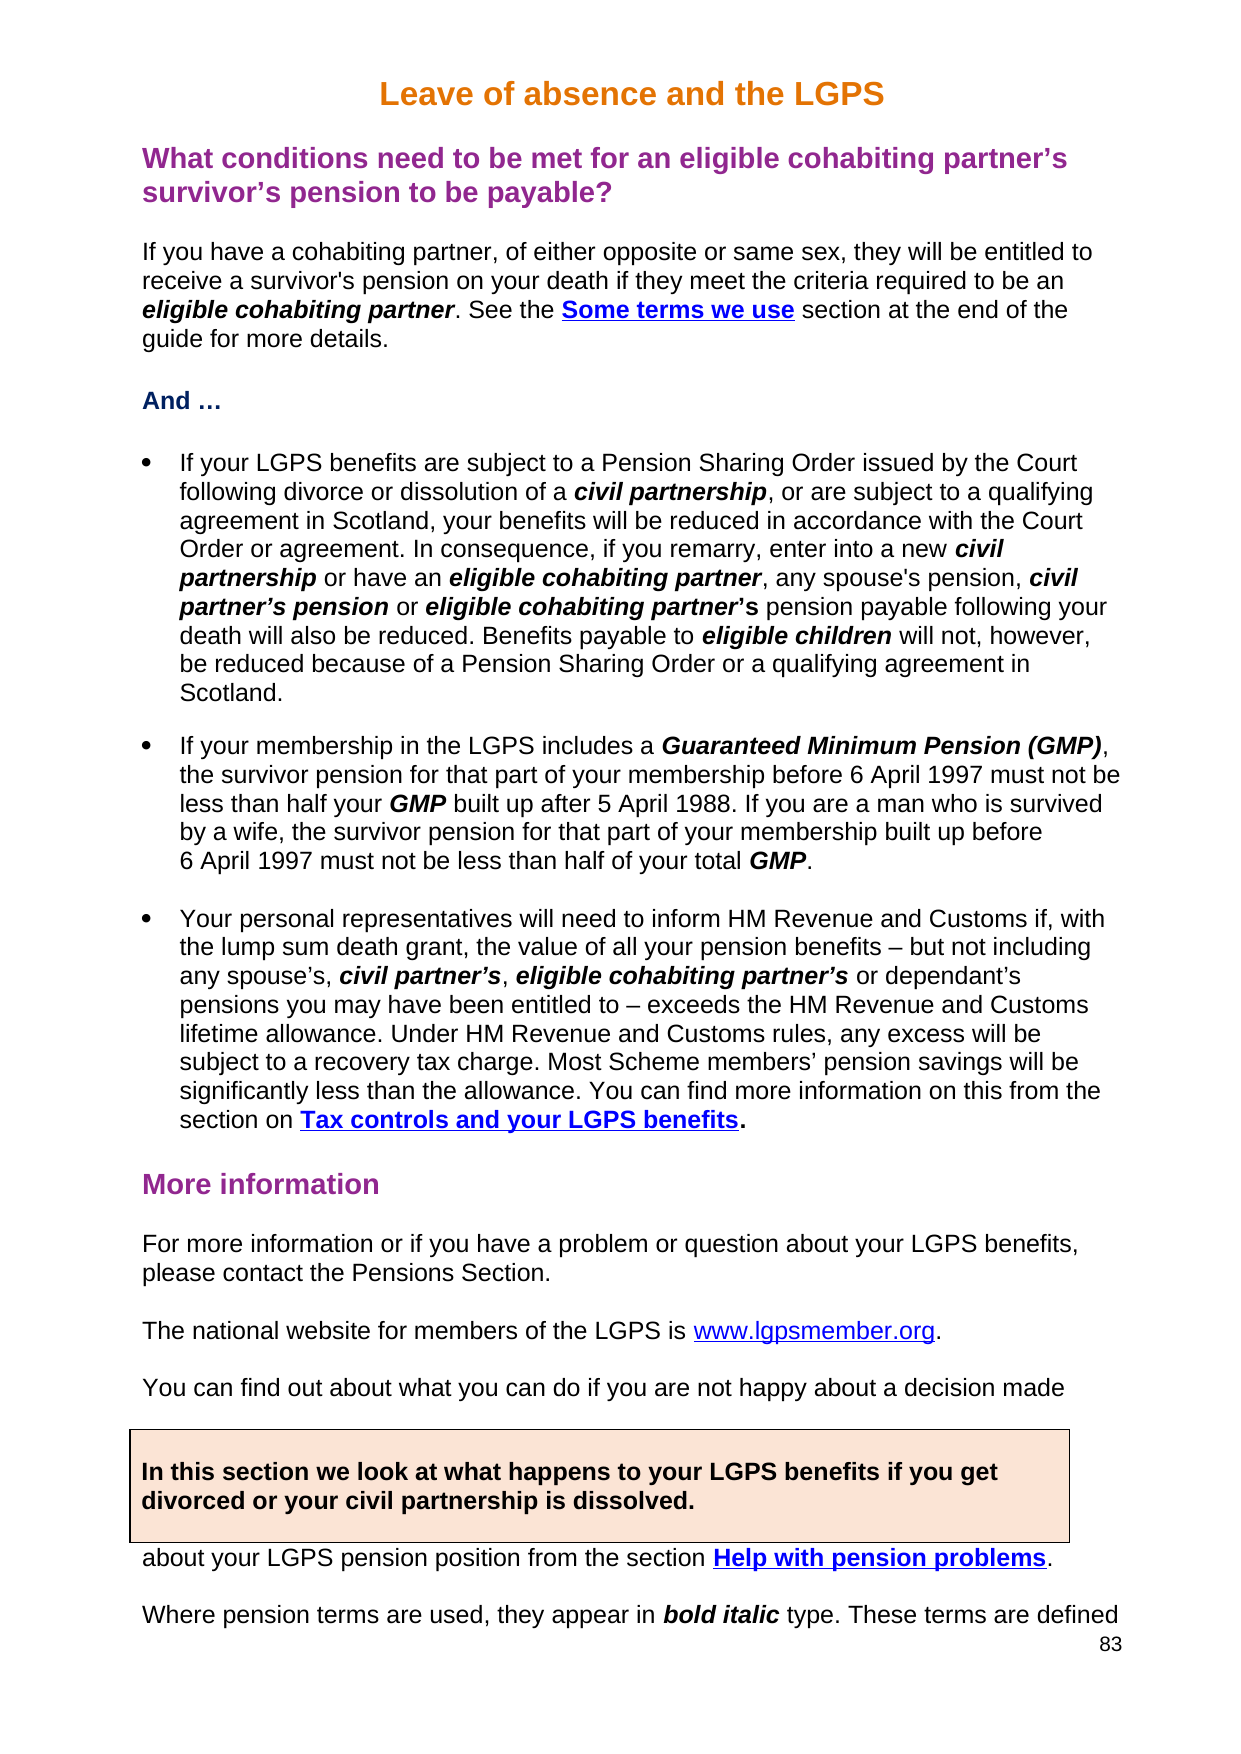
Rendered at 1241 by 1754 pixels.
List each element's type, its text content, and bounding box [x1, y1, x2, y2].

text More information [142, 1167, 1122, 1201]
text You can find out about what you can do if you are not happy about a decision made about your LGPS pension position from the section Help with pension problems. [142, 1373, 1122, 1571]
text And … [142, 386, 1122, 414]
text If you have a cohabiting partner, of either opposite or same sex, they will be entitled to receive a survivor's pension on your death if they meet the criteria required to be an eligible cohabiting partner. See the Some terms we use section at the end of the guide for more details. [142, 237, 1122, 352]
text For more information or if you have a problem or question about your LGPS benefits, please contact the Pensions Section. [142, 1229, 1122, 1287]
text What conditions need to be met for an eligible cohabiting partner’s survivor’s pension to be payable? [142, 141, 1122, 208]
list If your membership in the LGPS includes a Guaranteed Minimum Pension (GMP), the survivor pension for that part of your membership before 6 April 1997 must not be less than half your GMP built up after 5 April 1988. If you are a man who is survived by a wife, the survivor pension for that part of your membership built up before 6 April 1997 must not be less than half of your total GMP. [142, 731, 1122, 875]
text The national website for members of the LGPS is www.lgpsmember.org. [142, 1316, 1122, 1344]
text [142, 1600, 1122, 1629]
list Your personal representatives will need to inform HM Revenue and Customs if, with the lump sum death grant, the value of all your pension benefits – but not including any spouse’s, civil partner’s, eligible cohabiting partner’s or dependant’s pensions you may have been entitled to – exceeds the HM Revenue and Customs lifetime allowance. Under HM Revenue and Customs rules, any excess will be subject to a recovery tax charge. Most Scheme members’ pension savings will be significantly less than the allowance. You can find more information on this from the section on Tax controls and your LGPS benefits. [142, 903, 1122, 1134]
table_header In this section we look at what happens to your LGPS benefits if you get divorced or your civil partnership is dissolved. [131, 1430, 1069, 1542]
list If your LGPS benefits are subject to a Pension Sharing Order issued by the Court following divorce or dissolution of a civil partnership, or are subject to a qualifying agreement in Scotland, your benefits will be reduced in accordance with the Court Order or agreement. In consequence, if you remarry, enter into a new civil partnership or have an eligible cohabiting partner, any spouse's pension, civil partner’s pension or eligible cohabiting partner’s pension payable following your death will also be reduced. Benefits payable to eligible children will not, however, be reduced because of a Pension Sharing Order or a qualifying agreement in Scotland. [142, 448, 1122, 707]
